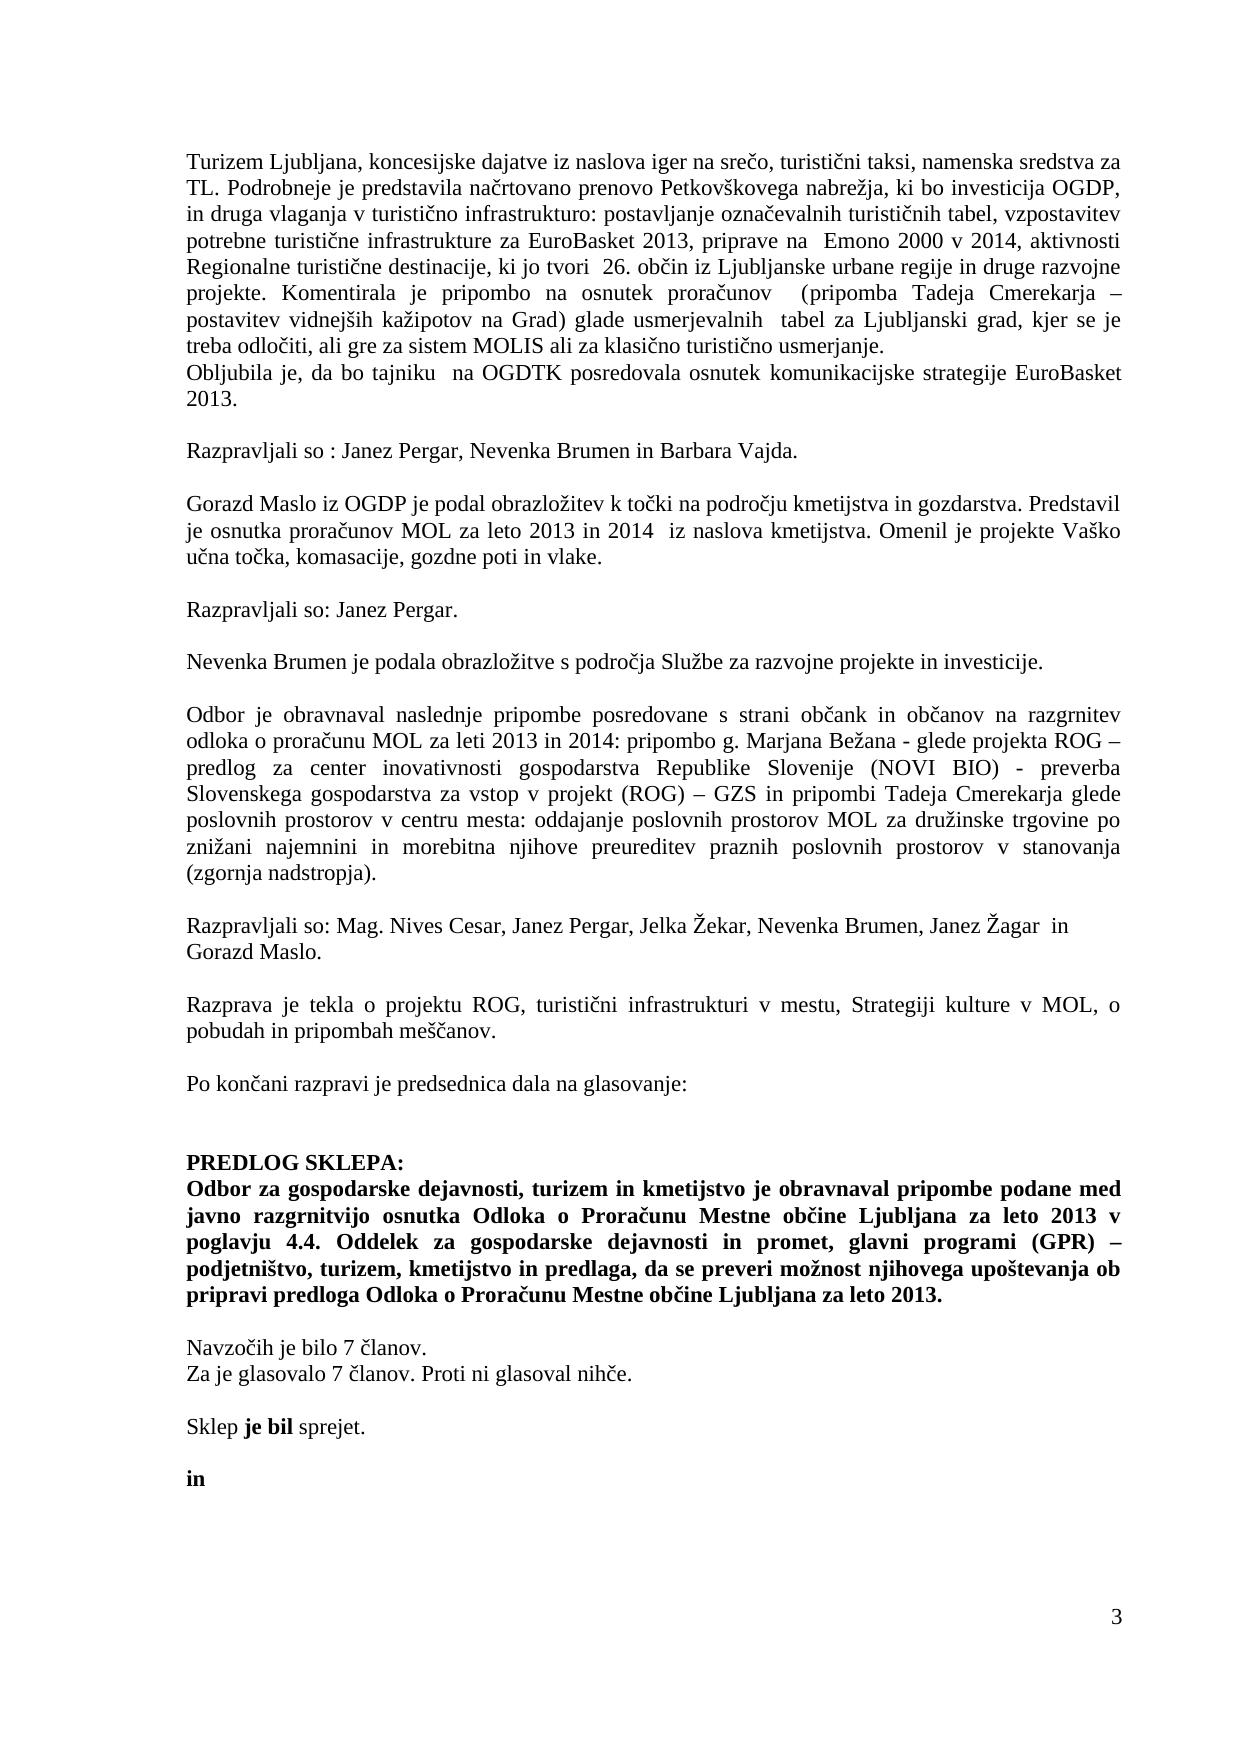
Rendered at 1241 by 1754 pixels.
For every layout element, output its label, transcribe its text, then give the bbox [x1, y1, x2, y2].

text Razpravljali so: Janez Pergar. [186, 596, 1122, 622]
text PREDLOG SKLEPA: [186, 1149, 1122, 1176]
text Za je glasovalo 7 članov. Proti ni glasoval nihče. [186, 1360, 1122, 1386]
text Razpravljali so: Mag. Nives Cesar, Janez Pergar, Jelka Žekar, Nevenka Brumen, Janez Žagar in Gorazd Maslo. [186, 912, 1122, 965]
text Gorazd Maslo iz OGDP je podal obrazložitev k točki na področju kmetijstva in gozdarstva. Predstavil je osnutka proračunov MOL za leto 2013 in 2014 iz naslova kmetijstva. Omenil je projekte Vaško učna točka, komasacije, gozdne poti in vlake. [186, 490, 1122, 569]
text Po končani razpravi je predsednica dala na glasovanje: [186, 1070, 1122, 1096]
text Odbor je obravnaval naslednje pripombe posredovane s strani občank in občanov na razgrnitev odloka o proračunu MOL za leti 2013 in 2014: pripombo g. Marjana Bežana - glede projekta ROG – predlog za center inovativnosti gospodarstva Republike Slovenije (NOVI BIO) - preverba Slovenskega gospodarstva za vstop v projekt (ROG) – GZS in pripombi Tadeja Cmerekarja glede poslovnih prostorov v centru mesta: oddajanje poslovnih prostorov MOL za družinske trgovine po znižani najemnini in morebitna njihove preureditev praznih poslovnih prostorov v stanovanja (zgornja nadstropja). [186, 701, 1122, 886]
text Razpravljali so : Janez Pergar, Nevenka Brumen in Barbara Vajda. [186, 438, 1122, 464]
text Navzočih je bilo 7 članov. [186, 1334, 1122, 1360]
text Sklep je bil sprejet. [186, 1413, 1122, 1439]
text Obljubila je, da bo tajniku na OGDTK posredovala osnutek komunikacijske strategije EuroBasket 2013. [186, 358, 1122, 411]
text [186, 148, 1122, 358]
text Odbor za gospodarske dejavnosti, turizem in kmetijstvo je obravnaval pripombe podane med javno razgrnitvijo osnutka Odloka o Proračunu Mestne občine Ljubljana za leto 2013 v poglavju 4.4. Oddelek za gospodarske dejavnosti in promet, glavni programi (GPR) – podjetništvo, turizem, kmetijstvo in predlaga, da se preveri možnost njihovega upoštevanja ob pripravi predloga Odloka o Proračunu Mestne občine Ljubljana za leto 2013. [186, 1176, 1122, 1307]
text Nevenka Brumen je podala obrazložitve s področja Službe za razvojne projekte in investicije. [186, 648, 1122, 675]
text Razprava je tekla o projektu ROG, turistični infrastrukturi v mestu, Strategiji kulture v MOL, o pobudah in pripombah meščanov. [186, 991, 1122, 1044]
text in [186, 1465, 1122, 1492]
